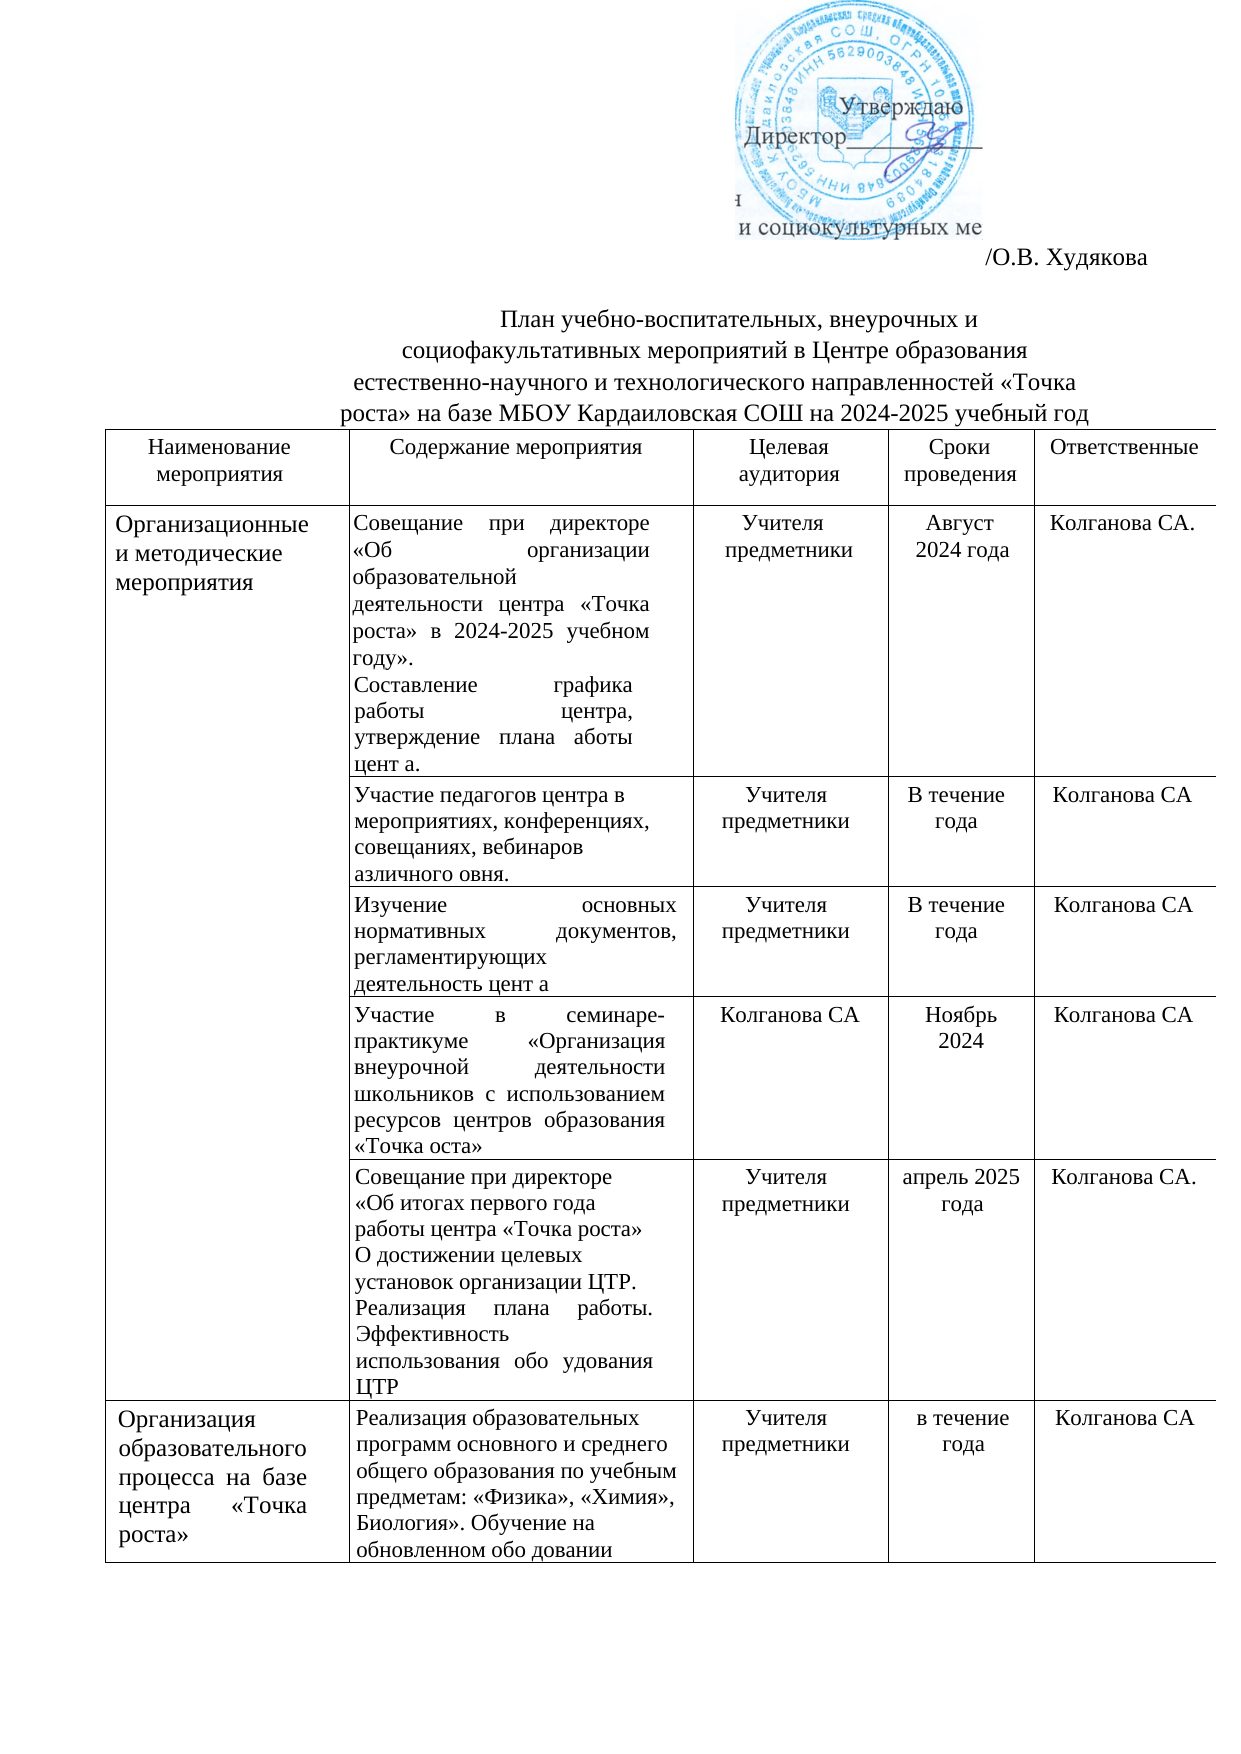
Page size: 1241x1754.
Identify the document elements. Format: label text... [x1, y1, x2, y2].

table_cell Учителя предметники [694, 1401, 888, 1562]
table_cell Колганова СА. [1035, 506, 1216, 776]
table_cell Колганова СА [694, 997, 888, 1159]
table_header Содержание мероприятия [350, 430, 693, 505]
table_cell В течение года [889, 887, 1034, 996]
table_cell Колганова СА. [1035, 1160, 1216, 1399]
table_header Наименование мероприятия [106, 430, 349, 505]
table_cell В течение года [889, 777, 1034, 886]
table_cell в течение года [889, 1401, 1034, 1562]
table_cell Колганова СА [1035, 997, 1216, 1159]
table_header Ответственные [1035, 430, 1216, 505]
text /О.В. Худякова [735, 125, 1148, 271]
table_cell Учителя предметники [694, 887, 888, 996]
table_cell Август 2024 года [889, 506, 1034, 776]
table_cell Совещание при директоре «Об итогах первого года работы центра «Точка роста» О достижении целевых установок организации ЦТР. Реализация плана работы. Эффективность использования обо удования ЦТР [350, 1160, 693, 1399]
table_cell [106, 1401, 349, 1562]
table_cell Колганова СА [1035, 887, 1216, 996]
table_cell Организационные и методические мероприятия [106, 506, 349, 1399]
table_cell Учителя предметники [694, 1160, 888, 1399]
table_cell Участие педагогов центра в мероприятиях, конференциях, совещаниях, вебинаров азличного овня. [350, 777, 693, 886]
table_cell Участие в семинаре-практикуме «Организация внеурочной деятельности школьников с использованием ресурсов центров образования «Точка оста» [350, 997, 693, 1159]
table_header Целевая аудитория [694, 430, 888, 505]
text План учебно-воспитательных, внеурочных и социофакультативных мероприятий в Центре образования естественно-научного и технологического направленностей «Точка роста» на базе МБОУ Кардаиловская СОШ на 2024-2025 учебный год [334, 304, 1095, 426]
table_cell Изучение основных нормативных документов, регламентирующих деятельность цент а [350, 887, 693, 996]
table_cell Совещание при директоре «Об организации образовательной деятельности центра «Точка роста» в 2024-2025 учебном году». Составление графика работы центра, утверждение плана аботы цент а. [350, 506, 693, 776]
table_cell Учителя предметники [694, 506, 888, 776]
table_cell Учителя предметники [694, 777, 888, 886]
table_cell апрель 2025 года [889, 1160, 1034, 1399]
table_cell Колганова СА [1035, 1401, 1216, 1562]
picture [734, 0, 983, 240]
table_cell Реализация образовательных программ основного и среднего общего образования по учебным предметам: «Физика», «Химия», Биология». Обучение на обновленном обо довании [350, 1401, 693, 1562]
table_cell Ноябрь 2024 [889, 997, 1034, 1159]
table_header Сроки проведения [889, 430, 1034, 505]
table_cell Колганова СА [1035, 777, 1216, 886]
